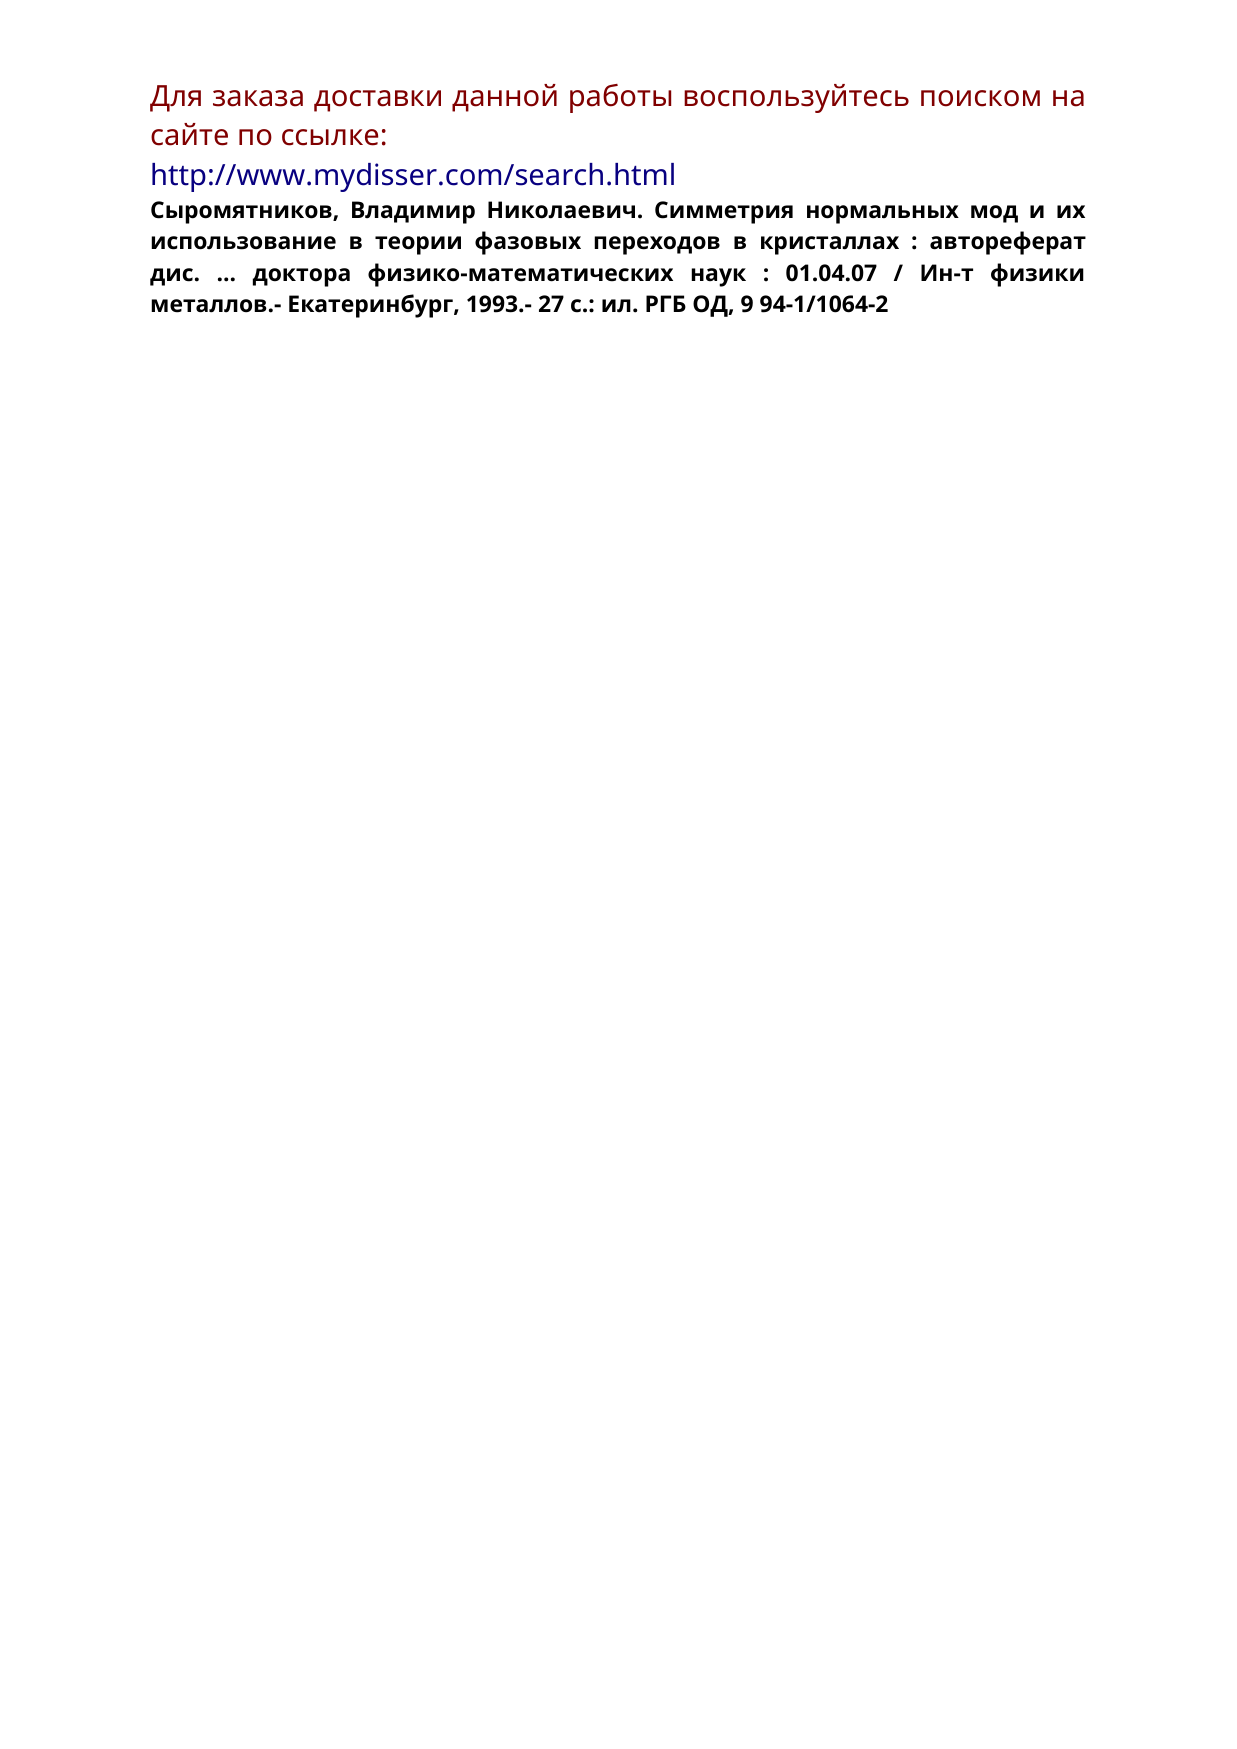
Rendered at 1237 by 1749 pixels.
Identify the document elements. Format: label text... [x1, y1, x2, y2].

text Сыромятников, Владимир Николаевич. Симметрия нормальных мод и их использование в теории фазовых переходов в кристаллах : автореферат дис. ... доктора физико-математических наук : 01.04.07 / Ин-т физики металлов.- Екатеринбург, 1993.- 27 с.: ил. РГБ ОД, 9 94-1/1064-2 [150, 194, 1086, 319]
